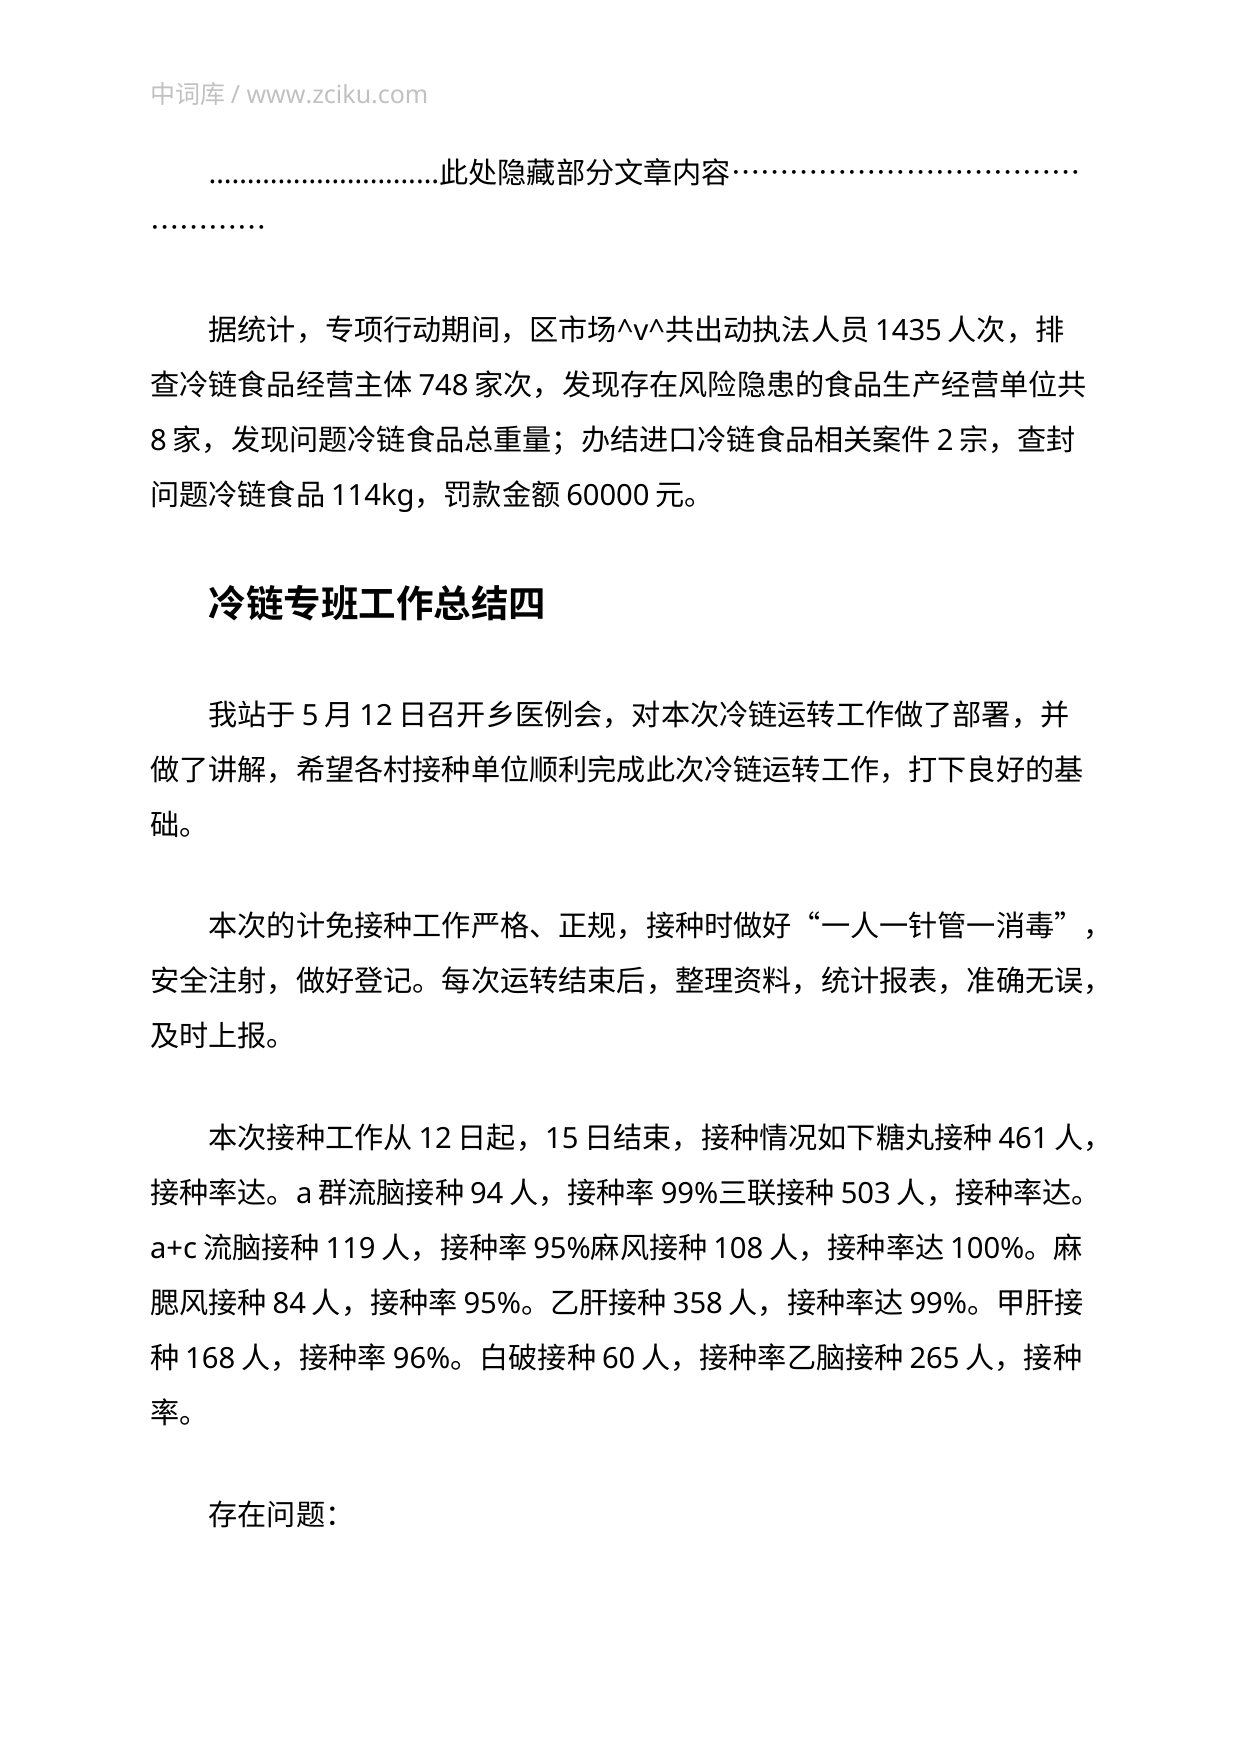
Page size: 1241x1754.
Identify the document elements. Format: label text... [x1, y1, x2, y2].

text …………………………此处隐藏部分文章内容………………………………………… [150, 150, 1090, 247]
text 我站于5月12日召开乡医例会，对本次冷链运转工作做了部署，并做了讲解，希望各村接种单位顺利完成此次冷链运转工作，打下良好的基础。 [150, 691, 1090, 843]
text 本次接种工作从12日起，15日结束，接种情况如下糖丸接种461人，接种率达。a群流脑接种94人，接种率99%三联接种503人，接种率达。a+c流脑接种119人，接种率95%麻风接种108人，接种率达100%。麻腮风接种84人，接种率95%。乙肝接种358人，接种率达99%。甲肝接种168人，接种率96%。白破接种60人，接种率乙脑接种265人，接种率。 [150, 1114, 1090, 1432]
text 存在问题： [150, 1491, 1090, 1533]
text 冷链专班工作总结四 [150, 574, 1090, 628]
text 据统计，专项行动期间，区市场^v^共出动执法人员1435人次，排查冷链食品经营主体748家次，发现存在风险隐患的食品生产经营单位共8家，发现问题冷链食品总重量；办结进口冷链食品相关案件2宗，查封问题冷链食品114kg，罚款金额60000元。 [150, 307, 1090, 514]
text 本次的计免接种工作严格、正规，接种时做好“一人一针管一消毒”，安全注射，做好登记。每次运转结束后，整理资料，统计报表，准确无误，及时上报。 [150, 903, 1090, 1055]
